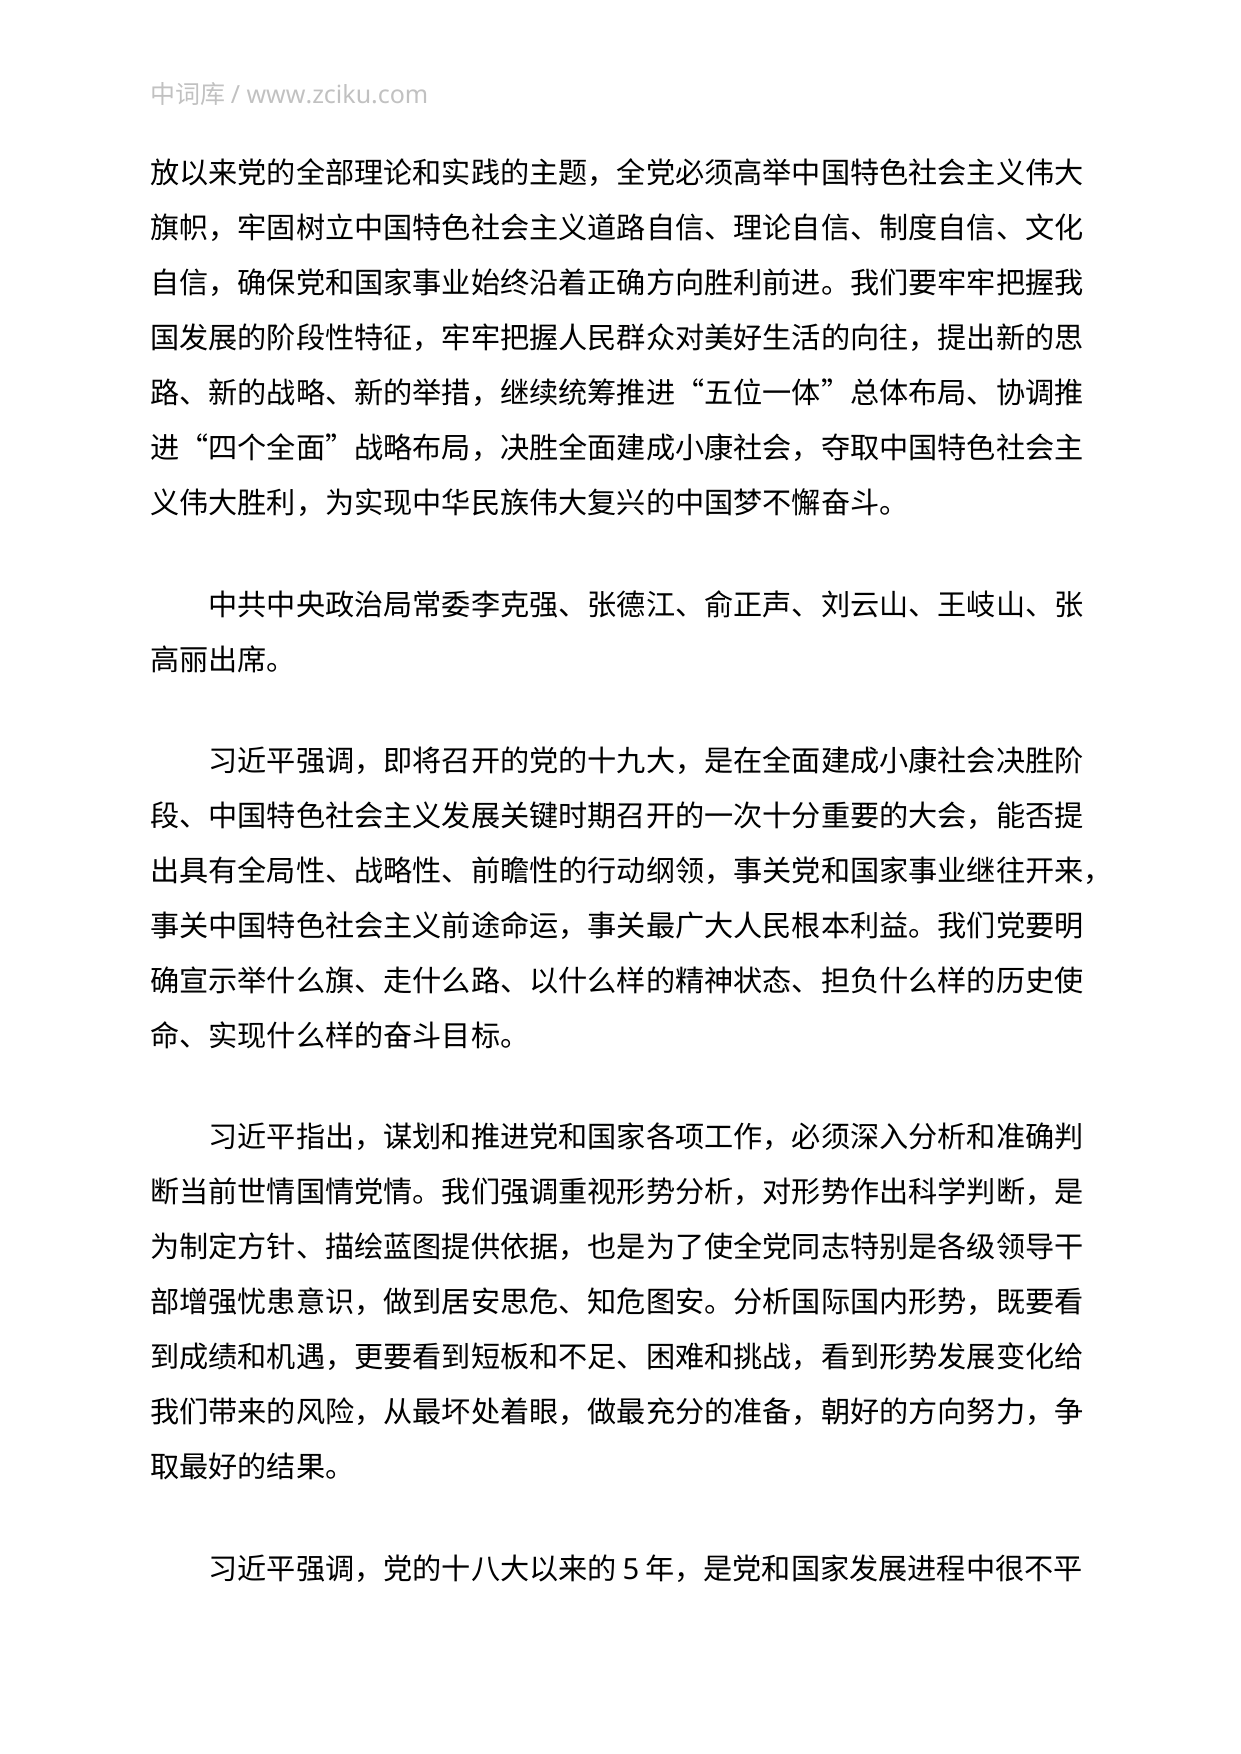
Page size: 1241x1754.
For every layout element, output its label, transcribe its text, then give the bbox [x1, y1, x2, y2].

text 中共中央政治局常委李克强、张德江、俞正声、刘云山、王岐山、张高丽出席。 [150, 581, 1090, 678]
text 习近平指出，谋划和推进党和国家各项工作，必须深入分析和准确判断当前世情国情党情。我们强调重视形势分析，对形势作出科学判断，是为制定方针、描绘蓝图提供依据，也是为了使全党同志特别是各级领导干部增强忧患意识，做到居安思危、知危图安。分析国际国内形势，既要看到成绩和机遇，更要看到短板和不足、困难和挑战，看到形势发展变化给我们带来的风险，从最坏处着眼，做最充分的准备，朝好的方向努力，争取最好的结果。 [150, 1114, 1090, 1486]
text 习近平强调，即将召开的党的十九大，是在全面建成小康社会决胜阶段、中国特色社会主义发展关键时期召开的一次十分重要的大会，能否提出具有全局性、战略性、前瞻性的行动纲领，事关党和国家事业继往开来，事关中国特色社会主义前途命运，事关最广大人民根本利益。我们党要明确宣示举什么旗、走什么路、以什么样的精神状态、担负什么样的历史使命、实现什么样的奋斗目标。 [150, 738, 1090, 1054]
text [150, 150, 1090, 522]
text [150, 1545, 1090, 1588]
